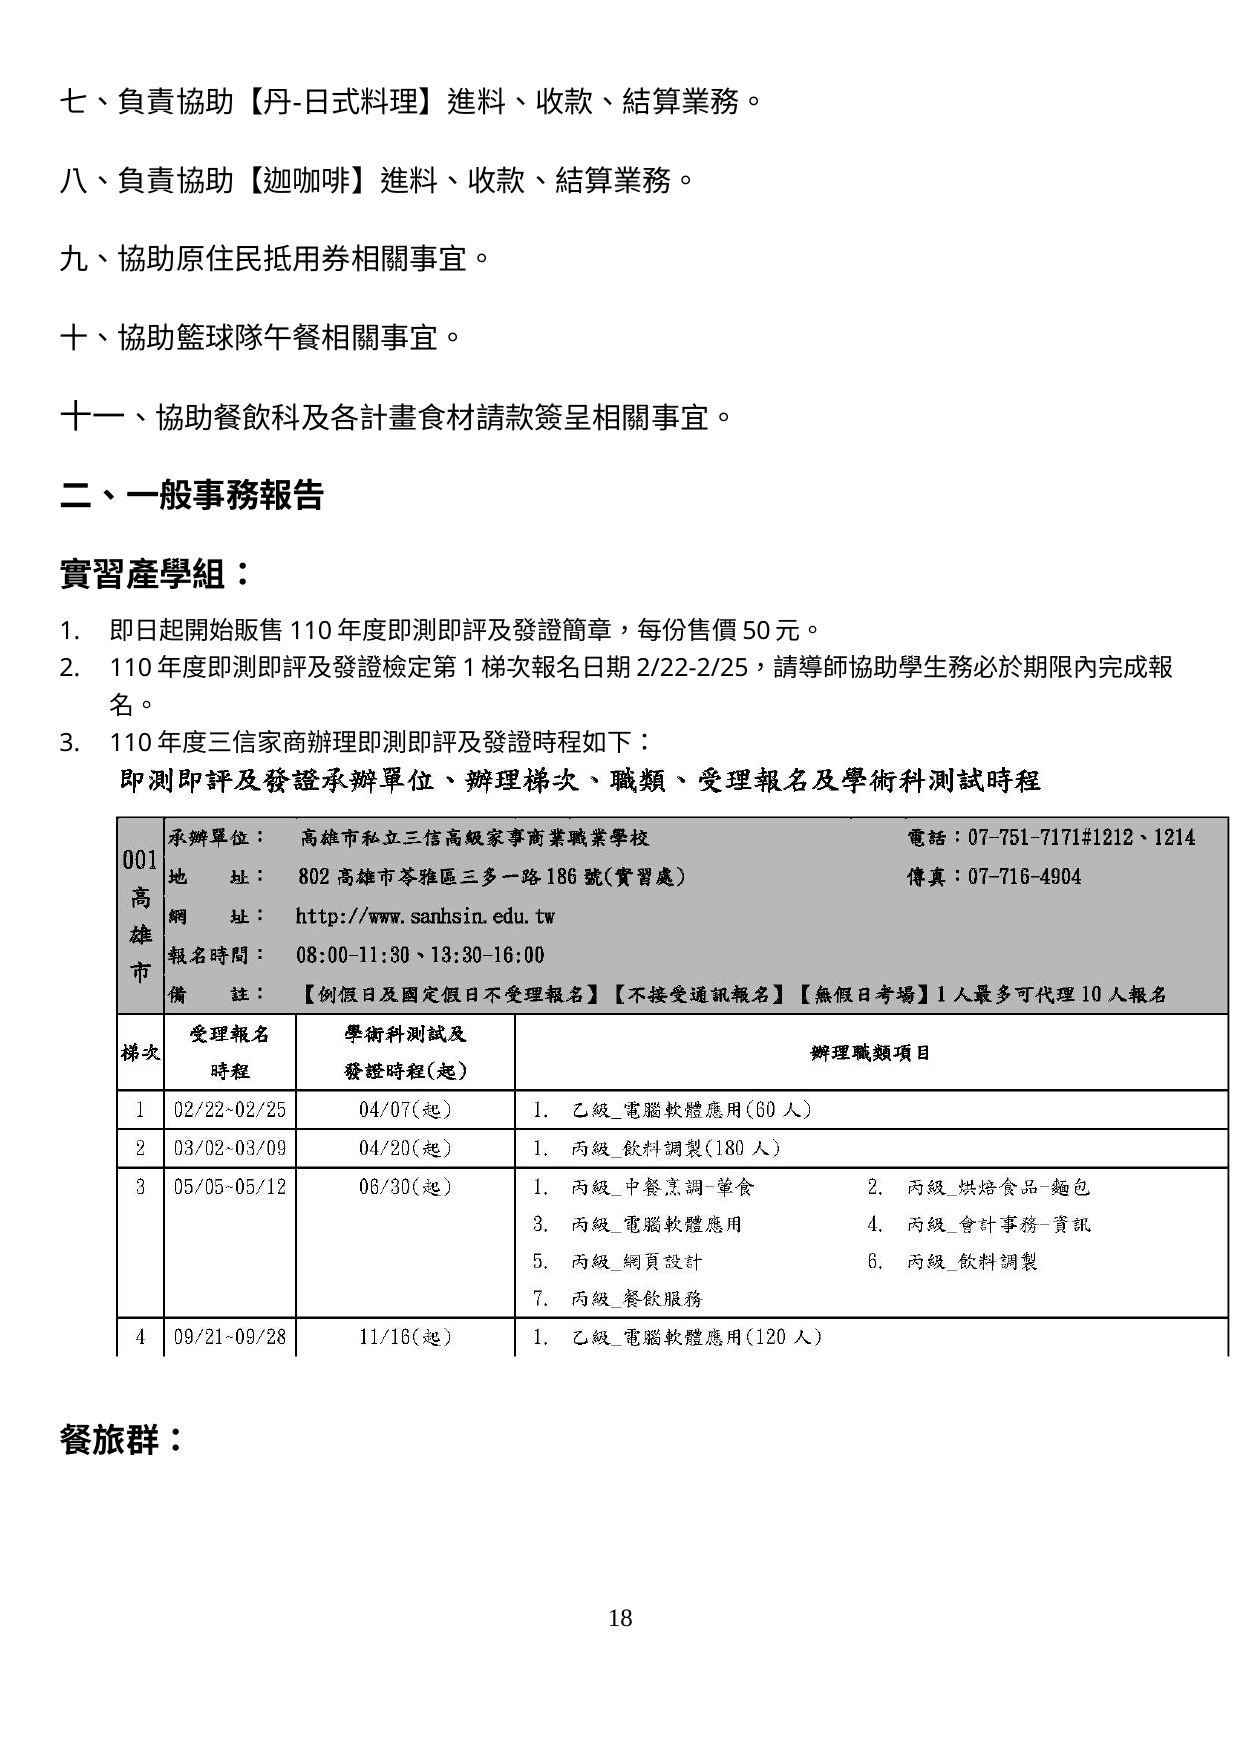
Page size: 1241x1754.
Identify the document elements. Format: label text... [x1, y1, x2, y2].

list 即日起開始販售110年度即測即評及發證簡章，每份售價50元。 [59, 609, 1181, 647]
text 二、一般事務報告 [59, 456, 1181, 531]
list 110年度即測即評及發證檢定第1梯次報名日期2/22-2/25，請導師協助學生務必於期限內完成報名。 [59, 647, 1181, 722]
text 九、協助原住民抵用券相關事宜。 [59, 219, 1181, 294]
list 110年度三信家商辦理即測即評及發證時程如下： [59, 722, 1181, 759]
text 十一、協助餐飲科及各計畫食材請款簽呈相關事宜。 [59, 377, 1181, 452]
text 實習產學組： [59, 534, 1181, 609]
text 八、負責協助【迦咖啡】進料、收款、結算業務。 [59, 141, 1181, 216]
text 十、協助籃球隊午餐相關事宜。 [59, 298, 1181, 373]
picture [109, 762, 1230, 1357]
text 七、負責協助【丹-日式料理】進料、收款、結算業務。 [59, 62, 1181, 137]
text 餐旅群： [59, 1401, 1181, 1476]
